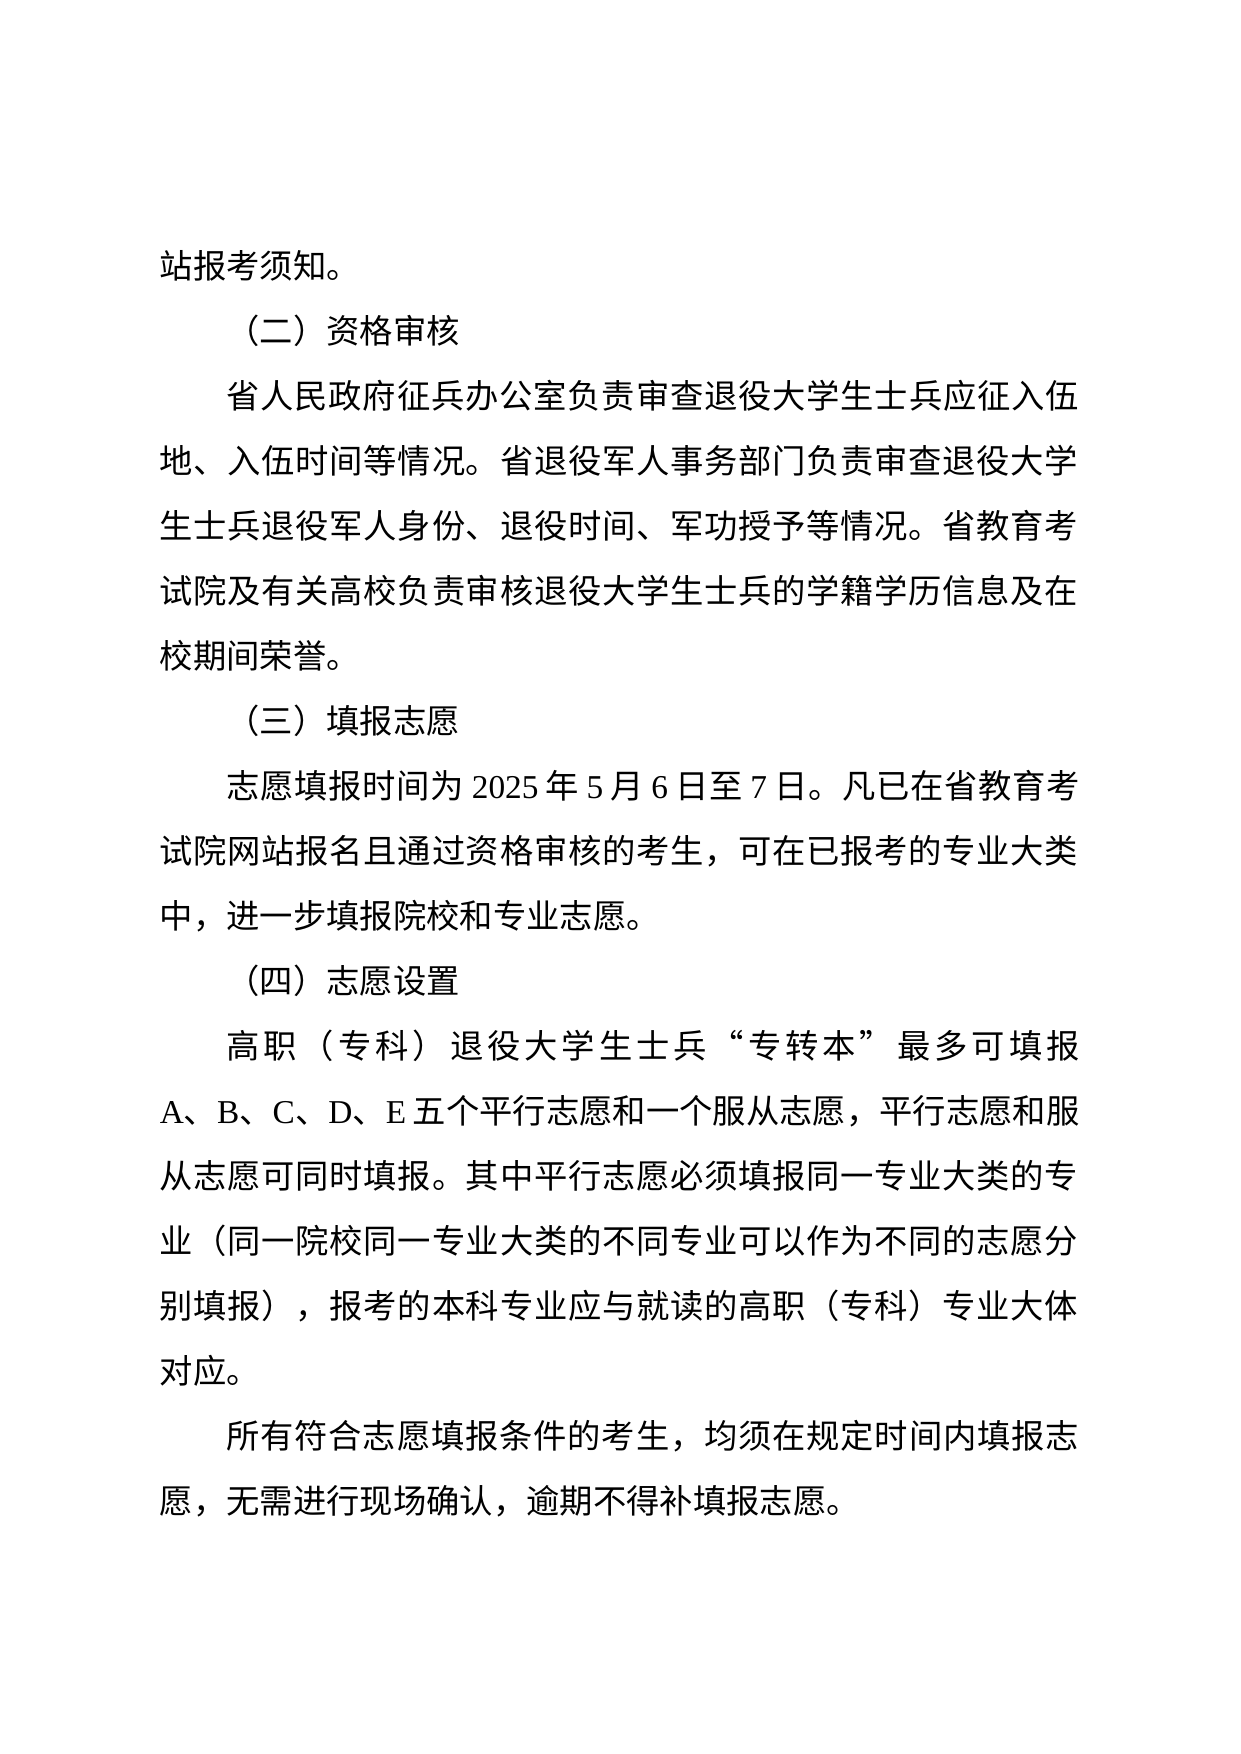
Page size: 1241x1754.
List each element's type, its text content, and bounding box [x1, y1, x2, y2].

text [159, 231, 1081, 296]
text 志愿填报时间为2025年5月6日至7日。凡已在省教育考试院网站报名且通过资格审核的考生，可在已报考的专业大类中，进一步填报院校和专业志愿。 [159, 751, 1081, 946]
text （四）志愿设置 [159, 946, 1081, 1011]
text （二）资格审核 [159, 296, 1081, 361]
text 所有符合志愿填报条件的考生，均须在规定时间内填报志愿，无需进行现场确认，逾期不得补填报志愿。 [159, 1401, 1081, 1531]
text （三）填报志愿 [159, 686, 1081, 751]
text 高职（专科）退役大学生士兵“专转本”最多可填报A、B、C、D、E五个平行志愿和一个服从志愿，平行志愿和服从志愿可同时填报。其中平行志愿必须填报同一专业大类的专业（同一院校同一专业大类的不同专业可以作为不同的志愿分别填报），报考的本科专业应与就读的高职（专科）专业大体对应。 [159, 1011, 1081, 1401]
text 省人民政府征兵办公室负责审查退役大学生士兵应征入伍地、入伍时间等情况。省退役军人事务部门负责审查退役大学生士兵退役军人身份、退役时间、军功授予等情况。省教育考试院及有关高校负责审核退役大学生士兵的学籍学历信息及在校期间荣誉。 [159, 361, 1081, 686]
